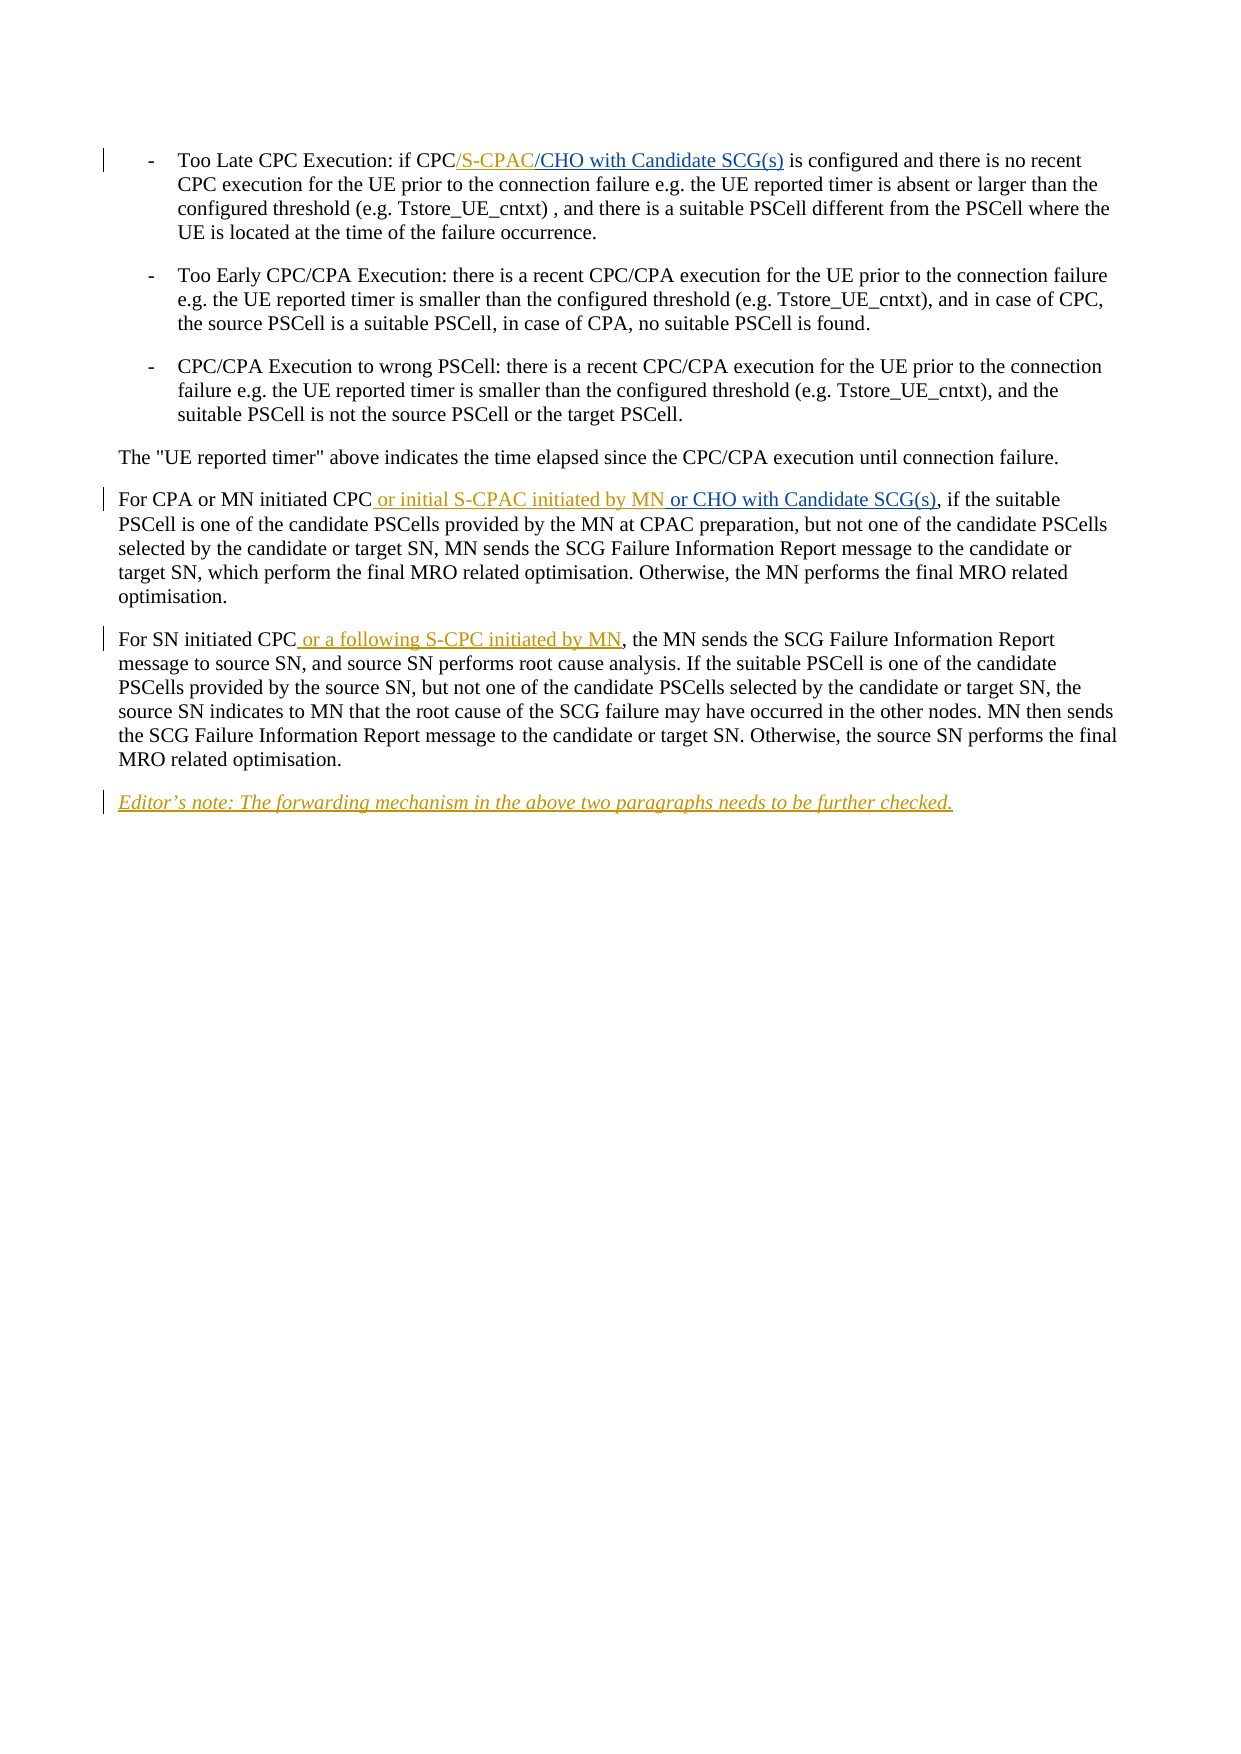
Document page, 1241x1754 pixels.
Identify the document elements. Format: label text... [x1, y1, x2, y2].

text For SN initiated CPC, the MN sends the SCG Failure Information Report message to source SN, and source SN performs root cause analysis. If the suitable PSCell is one of the candidate PSCells provided by the source SN, but not one of the candidate PSCells selected by the candidate or target SN, the source SN indicates to MN that the root cause of the SCG failure may have occurred in the other nodes. MN then sends the SCG Failure Information Report message to the candidate or target SN. Otherwise, the source SN performs the final MRO related optimisation. [118, 626, 1122, 771]
text - CPC/CPA Execution to wrong PSCell: there is a recent CPC/CPA execution for the UE prior to the connection failure e.g. the UE reported timer is smaller than the configured threshold (e.g. Tstore_UE_cntxt), and the suitable PSCell is not the source PSCell or the target PSCell. [148, 354, 1122, 426]
text - Too Early CPC/CPA Execution: there is a recent CPC/CPA execution for the UE prior to the connection failure e.g. the UE reported timer is smaller than the configured threshold (e.g. Tstore_UE_cntxt), and in case of CPC, the source PSCell is a suitable PSCell, in case of CPA, no suitable PSCell is found. [148, 263, 1122, 335]
text For CPA or MN initiated CPC, if the suitable PSCell is one of the candidate PSCells provided by the MN at CPAC preparation, but not one of the candidate PSCells selected by the candidate or target SN, MN sends the SCG Failure Information Report message to the candidate or target SN, which perform the final MRO related optimisation. Otherwise, the MN performs the final MRO related optimisation. [118, 487, 1122, 608]
text - Too Late CPC Execution: if CPC is configured and there is no recent CPC execution for the UE prior to the connection failure e.g. the UE reported timer is absent or larger than the configured threshold (e.g. Tstore_UE_cntxt) , and there is a suitable PSCell different from the PSCell where the UE is located at the time of the failure occurrence. [148, 148, 1122, 244]
text The "UE reported timer" above indicates the time elapsed since the CPC/CPA execution until connection failure. [118, 444, 1122, 469]
